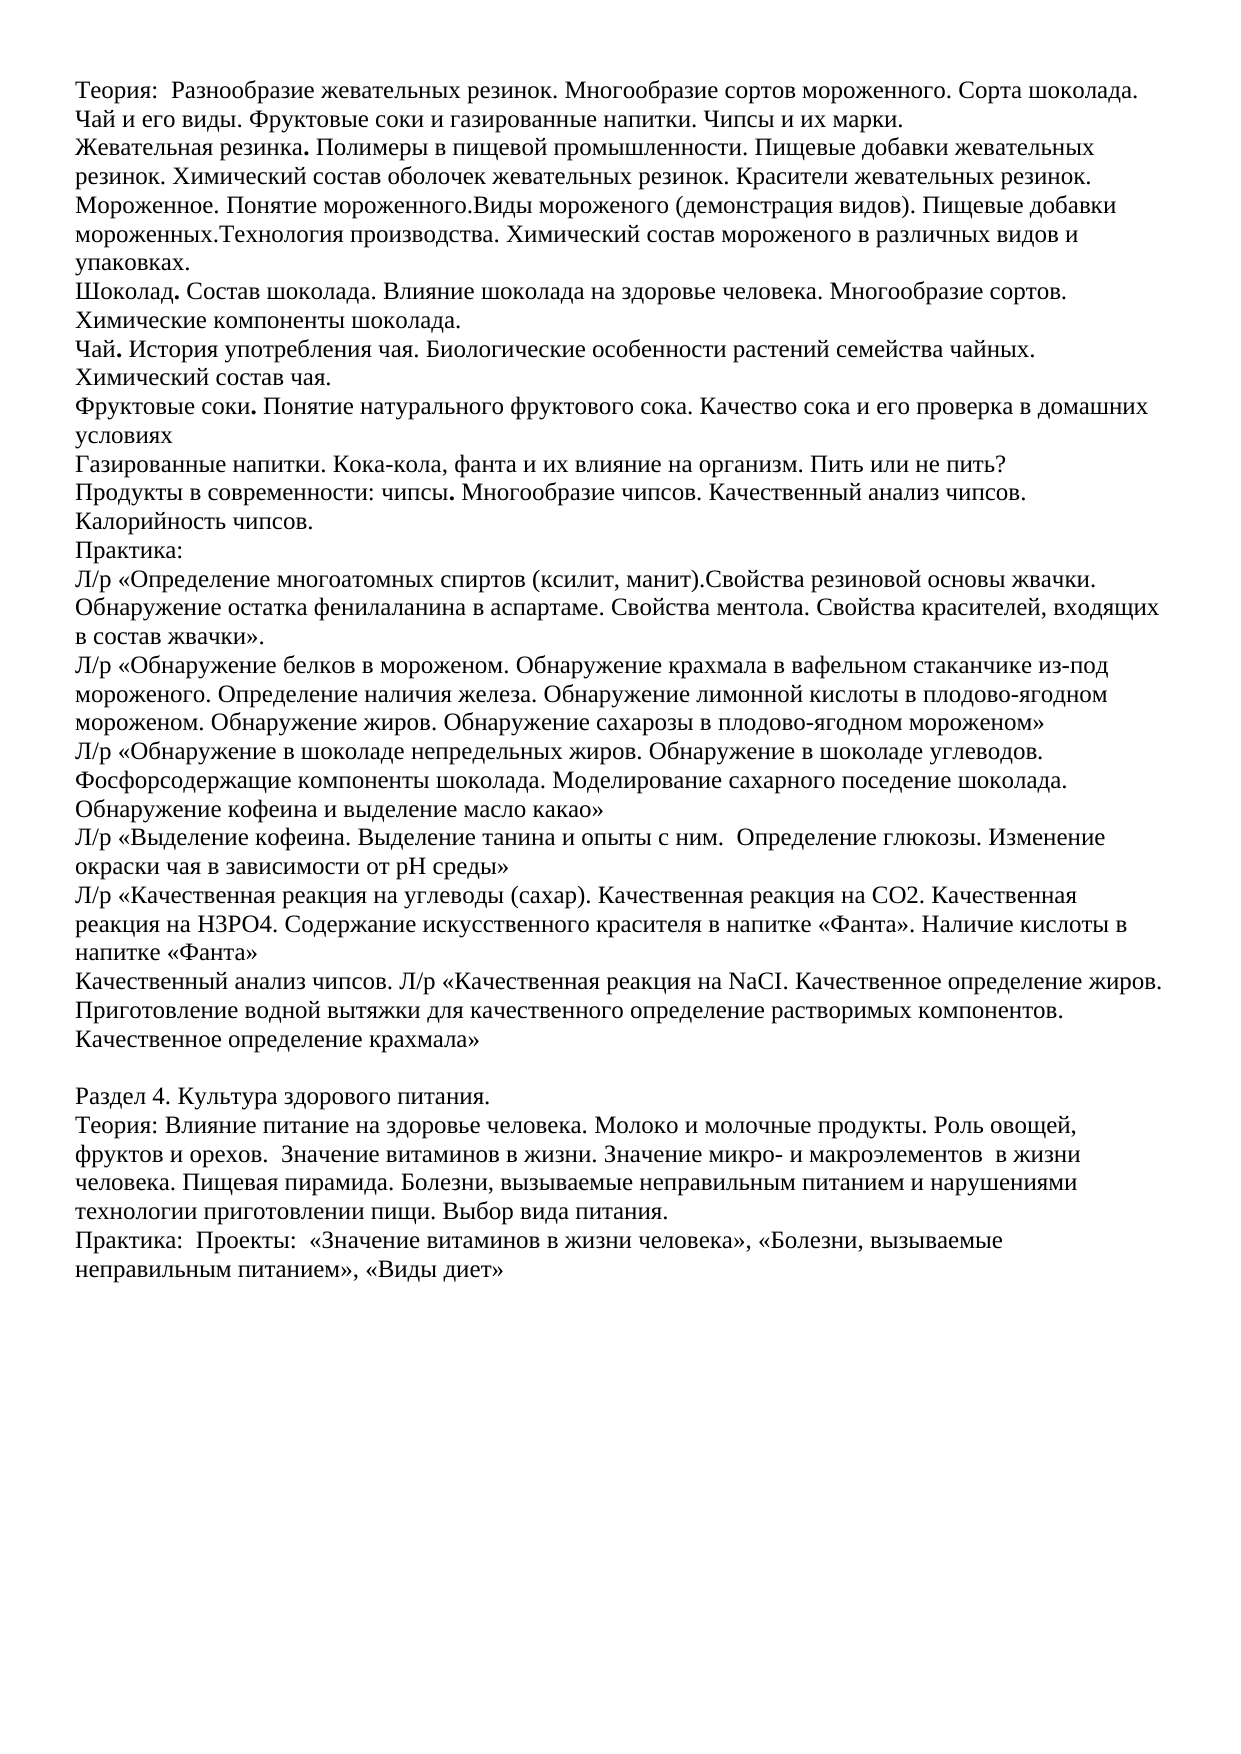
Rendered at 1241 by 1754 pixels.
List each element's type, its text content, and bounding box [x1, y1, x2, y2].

text Л/р «Обнаружение белков в мороженом. Обнаружение крахмала в вафельном стаканчике из-под мороженого. Определение наличия железа. Обнаружение лимонной кислоты в плодово-ягодном мороженом. Обнаружение жиров. Обнаружение сахарозы в плодово-ягодном мороженом» [75, 650, 1165, 736]
text Теория: Разнообразие жевательных резинок. Многообразие сортов мороженного. Сорта шоколада. Чай и его виды. Фруктовые соки и газированные напитки. Чипсы и их марки. [75, 75, 1165, 132]
text Фруктовые соки. Понятие натурального фруктового сока. Качество сока и его проверка в домашних условиях [75, 391, 1165, 449]
text Шоколад. Состав шоколада. Влияние шоколада на здоровье человека. Многообразие сортов. Химические компоненты шоколада. [75, 276, 1165, 334]
text Л/р «Определение многоатомных спиртов (ксилит, манит).Свойства резиновой основы жвачки. Обнаружение остатка фенилаланина в аспартаме. Свойства ментола. Свойства красителей, входящих в состав жвачки». [75, 564, 1165, 650]
text Л/р «Обнаружение в шоколаде непредельных жиров. Обнаружение в шоколаде углеводов. Фосфорсодержащие компоненты шоколада. Моделирование сахарного поседение шоколада. Обнаружение кофеина и выделение масло какао» [75, 736, 1165, 822]
text Практика: Проекты: «Значение витаминов в жизни человека», «Болезни, вызываемые неправильным питанием», «Виды диет» [75, 1225, 1165, 1282]
text Л/р «Выделение кофеина. Выделение танина и опыты с ним. Определение глюкозы. Изменение окраски чая в зависимости от рН среды» [75, 822, 1165, 880]
text Л/р «Качественная реакция на углеводы (сахар). Качественная реакция на СО2. Качественная реакция на Н3РО4. Содержание искусственного красителя в напитке «Фанта». Наличие кислоты в напитке «Фанта» [75, 880, 1165, 966]
text Практика: [75, 535, 1165, 564]
text Теория: Влияние питание на здоровье человека. Молоко и молочные продукты. Роль овощей, фруктов и орехов. Значение витаминов в жизни. Значение микро- и макроэлементов в жизни человека. Пищевая пирамида. Болезни, вызываемые неправильным питанием и нарушениями технологии приготовлении пищи. Выбор вида питания. [75, 1110, 1165, 1225]
text Продукты в современности: чипсы. Многообразие чипсов. Качественный анализ чипсов. Калорийность чипсов. [75, 477, 1165, 535]
text Мороженное. Понятие мороженного.Виды мороженого (демонстрация видов). Пищевые добавки мороженных.Технология производства. Химический состав мороженого в различных видов и упаковках. [75, 190, 1165, 276]
text Газированные напитки. Кока-кола, фанта и их влияние на организм. Пить или не пить? [75, 449, 1165, 477]
text Качественный анализ чипсов. Л/р «Качественная реакция на NaCI. Качественное определение жиров. Приготовление водной вытяжки для качественного определение растворимых компонентов. Качественное определение крахмала» [75, 966, 1165, 1052]
text Раздел 4. Культура здорового питания. [75, 1081, 1165, 1110]
text Жевательная резинка. Полимеры в пищевой промышленности. Пищевые добавки жевательных резинок. Химический состав оболочек жевательных резинок. Красители жевательных резинок. [75, 132, 1165, 190]
text Чай. История употребления чая. Биологические особенности растений семейства чайных. Химический состав чая. [75, 334, 1165, 391]
